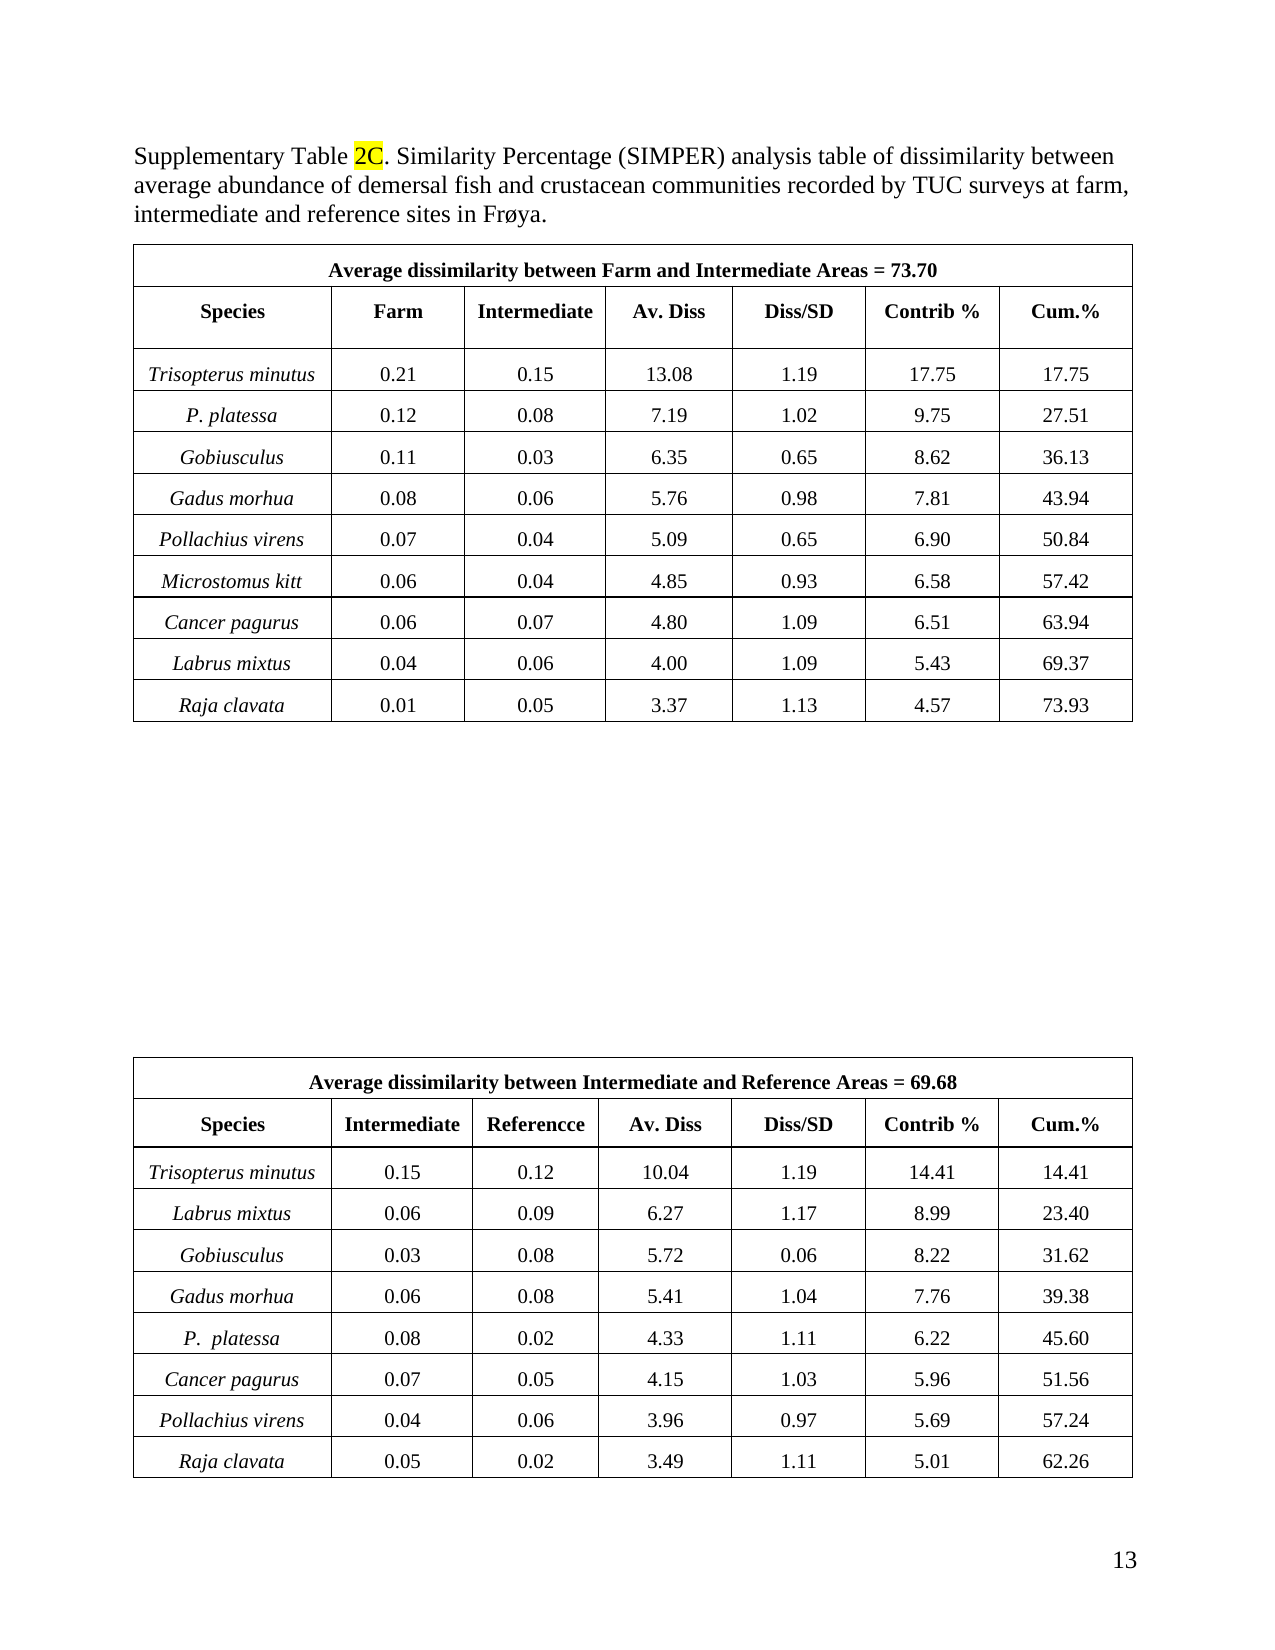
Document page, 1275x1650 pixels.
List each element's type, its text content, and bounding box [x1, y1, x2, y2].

table_cell 0.02 [473, 1313, 598, 1353]
table_cell 0.65 [733, 432, 865, 472]
table_cell 8.62 [866, 432, 999, 472]
table_cell 5.69 [866, 1396, 998, 1436]
table_cell 5.09 [606, 515, 732, 555]
table_cell 51.56 [999, 1354, 1132, 1394]
table_cell Labrus mixtus [134, 1189, 331, 1229]
table_cell 0.11 [332, 432, 464, 472]
table_cell 7.19 [606, 391, 732, 431]
table_cell 0.93 [733, 556, 865, 596]
table_cell Intermediate [465, 287, 605, 348]
table_cell Cum.% [999, 1099, 1132, 1146]
table_cell 6.90 [866, 515, 999, 555]
table_cell 3.37 [606, 680, 732, 721]
table_cell 4.33 [599, 1313, 731, 1353]
table_cell 5.43 [866, 639, 999, 679]
table_cell 8.22 [866, 1230, 998, 1271]
table_cell Diss/SD [733, 287, 865, 348]
table_cell 4.85 [606, 556, 732, 596]
table_cell 5.41 [599, 1272, 731, 1312]
table_cell 0.04 [465, 556, 605, 596]
table_cell 0.06 [332, 1189, 472, 1229]
table_cell 9.75 [866, 391, 999, 431]
table_cell Contrib % [866, 1099, 998, 1146]
table_cell 1.09 [733, 598, 865, 638]
table_cell 10.04 [599, 1148, 731, 1188]
table_cell 0.06 [465, 639, 605, 679]
table_cell 0.03 [465, 432, 605, 472]
table_cell 3.96 [599, 1396, 731, 1436]
table_cell 39.38 [999, 1272, 1132, 1312]
table_cell 0.08 [465, 391, 605, 431]
table_cell Trisopterus minutus [134, 1148, 331, 1188]
table_cell 6.35 [606, 432, 732, 472]
table_cell Pollachius virens [134, 515, 331, 555]
table_cell 7.76 [866, 1272, 998, 1312]
table_cell 0.05 [465, 680, 605, 721]
table_cell 31.62 [999, 1230, 1132, 1271]
table_cell 0.08 [332, 1313, 472, 1353]
table_cell Gobiusculus flavescens [134, 1230, 331, 1271]
table_cell 1.17 [732, 1189, 865, 1229]
table_cell 1.03 [732, 1354, 865, 1394]
table_cell 36.13 [1000, 432, 1132, 472]
table_cell 0.02 [473, 1437, 598, 1477]
table_cell 17.75 [1000, 349, 1132, 390]
table_cell 0.12 [473, 1148, 598, 1188]
text Supplementary Table 2C. Similarity Percentage (SIMPER) analysis table of dissimilarity between average abundance of demersal fish and crustacean communities recorded by TUC surveys at farm, intermediate and reference sites in Frøya. [560, 141, 1152, 227]
table_cell Labrus mixtus [134, 639, 331, 679]
table_cell 5.01 [866, 1437, 998, 1477]
table_cell 6.22 [866, 1313, 998, 1353]
table_cell 27.51 [1000, 391, 1132, 431]
table_cell 0.12 [332, 391, 464, 431]
table_cell 13.08 [606, 349, 732, 390]
table_cell 1.09 [733, 639, 865, 679]
table_cell 0.03 [332, 1230, 472, 1271]
table_cell Pollachius virens [134, 1396, 331, 1436]
table_cell Raja clavata [134, 680, 331, 721]
table_cell 45.60 [999, 1313, 1132, 1353]
table_cell 1.11 [732, 1437, 865, 1477]
table_cell 0.01 [332, 680, 464, 721]
table_cell 1.04 [732, 1272, 865, 1312]
table_cell Farm [332, 287, 464, 348]
table_cell 4.15 [599, 1354, 731, 1394]
table_cell 62.26 [999, 1437, 1132, 1477]
table_cell Av. Diss [606, 287, 732, 348]
table_cell 3.49 [599, 1437, 731, 1477]
table_cell 73.93 [1000, 680, 1132, 721]
table_cell Cancer pagurus [134, 598, 331, 638]
table_cell 0.06 [332, 556, 464, 596]
table_cell 14.41 [866, 1148, 998, 1188]
table_header Average dissimilarity between Intermediate and Reference Areas = 69.68 [134, 1058, 1132, 1098]
table_cell 23.40 [999, 1189, 1132, 1229]
table_cell Intermediate [332, 1099, 472, 1146]
table_cell 0.97 [732, 1396, 865, 1436]
table_cell 0.06 [473, 1396, 598, 1436]
table_cell Cum.% [1000, 287, 1132, 348]
table_header Average dissimilarity between Farm and Intermediate Areas = 73.70 [134, 245, 1132, 286]
table_cell 0.09 [473, 1189, 598, 1229]
table_cell 5.76 [606, 474, 732, 514]
table_cell 0.07 [465, 598, 605, 638]
table_cell 43.94 [1000, 474, 1132, 514]
table_cell Referencce [473, 1099, 598, 1146]
table_cell 57.42 [1000, 556, 1132, 596]
table_cell 4.80 [606, 598, 732, 638]
table_cell 50.84 [1000, 515, 1132, 555]
table_cell 8.99 [866, 1189, 998, 1229]
table_cell 1.19 [733, 349, 865, 390]
table_cell Av. Diss [599, 1099, 731, 1146]
table_cell 1.02 [733, 391, 865, 431]
table_cell 7.81 [866, 474, 999, 514]
table_cell Trisopterus minutus [134, 349, 331, 390]
table_cell 69.37 [1000, 639, 1132, 679]
table_cell 4.57 [866, 680, 999, 721]
table_cell 6.58 [866, 556, 999, 596]
table_cell 0.04 [465, 515, 605, 555]
table_cell 0.06 [465, 474, 605, 514]
table_cell 0.04 [332, 1396, 472, 1436]
table_cell 57.24 [999, 1396, 1132, 1436]
table_cell Gadus morhua [134, 474, 331, 514]
table_cell 1.13 [733, 680, 865, 721]
table_cell 0.05 [473, 1354, 598, 1394]
table_cell 0.08 [473, 1272, 598, 1312]
table_cell 0.08 [332, 474, 464, 514]
table_cell Cancer pagurus [134, 1354, 331, 1394]
table_cell 0.06 [732, 1230, 865, 1271]
table_cell P. platessa [134, 391, 331, 431]
table_cell P. platessa [134, 1313, 331, 1353]
table_cell 0.04 [332, 639, 464, 679]
table_cell 0.21 [332, 349, 464, 390]
table_cell Contrib % [866, 287, 999, 348]
table_cell Raja clavata [134, 1437, 331, 1477]
table_cell 0.07 [332, 515, 464, 555]
table_cell 0.06 [332, 598, 464, 638]
table_cell 5.72 [599, 1230, 731, 1271]
table_cell 4.00 [606, 639, 732, 679]
table_cell 0.07 [332, 1354, 472, 1394]
table_cell 0.65 [733, 515, 865, 555]
table_cell 17.75 [866, 349, 999, 390]
table_cell Species [134, 287, 331, 348]
table_cell Gadus morhua [134, 1272, 331, 1312]
table_cell 1.11 [732, 1313, 865, 1353]
table_cell 6.27 [599, 1189, 731, 1229]
table_cell 6.51 [866, 598, 999, 638]
table_cell 63.94 [1000, 598, 1132, 638]
table_cell 0.08 [473, 1230, 598, 1271]
table_cell 14.41 [999, 1148, 1132, 1188]
table_cell 5.96 [866, 1354, 998, 1394]
table_cell 0.15 [332, 1148, 472, 1188]
table_cell 0.98 [733, 474, 865, 514]
table_cell 0.15 [465, 349, 605, 390]
table_cell Diss/SD [732, 1099, 865, 1146]
table_cell 0.06 [332, 1272, 472, 1312]
table_cell 0.05 [332, 1437, 472, 1477]
table_cell Microstomus kitt [134, 556, 331, 596]
table_cell 1.19 [732, 1148, 865, 1188]
table_cell Species [134, 1099, 331, 1146]
table_cell Gobiusculus flavescens [134, 432, 331, 472]
